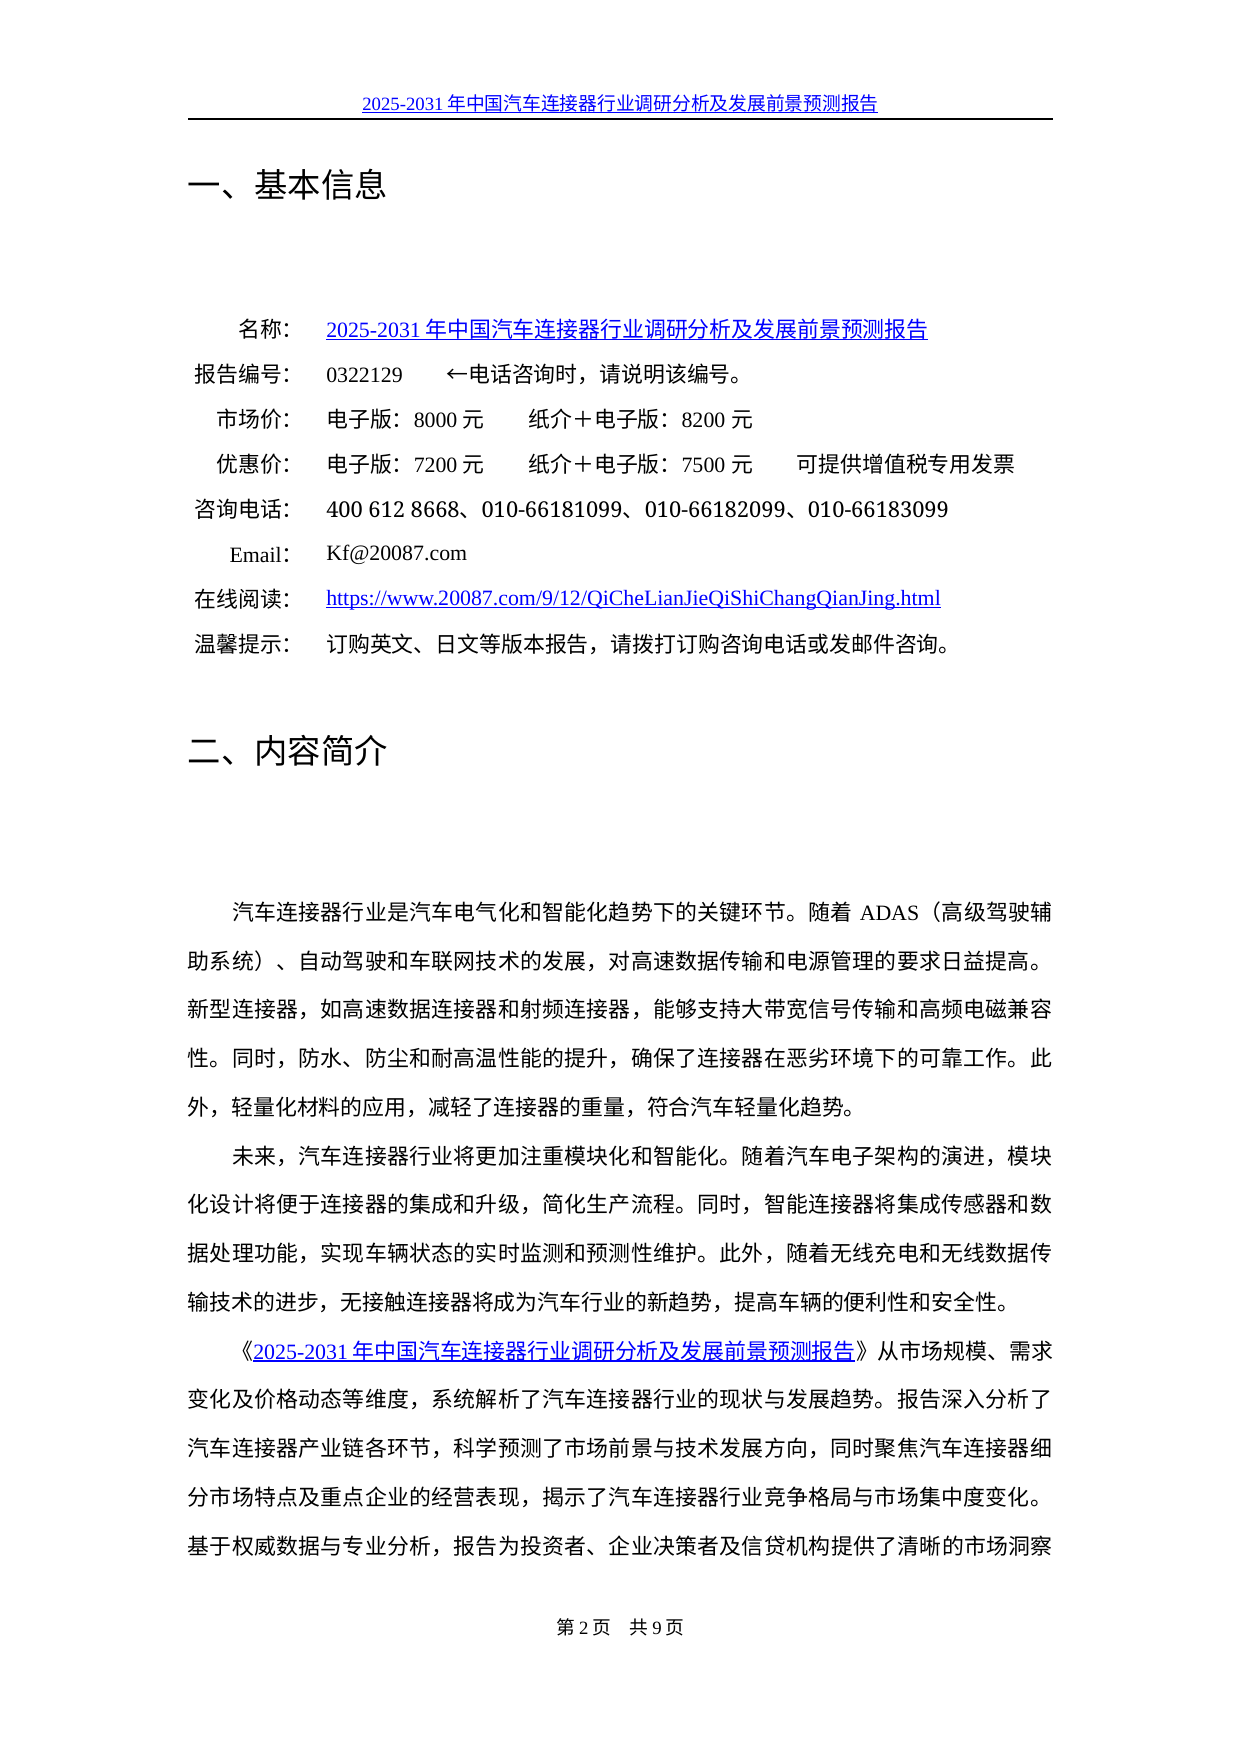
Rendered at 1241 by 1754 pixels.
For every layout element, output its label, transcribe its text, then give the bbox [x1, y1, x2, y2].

table_cell 在线阅读： [167, 582, 315, 627]
table_cell 温馨提示： [167, 627, 315, 672]
table_cell 电子版：8000 元 纸介＋电子版：8200 元 [315, 402, 1073, 447]
table_cell 订购英文、日文等版本报告，请拨打订购咨询电话或发邮件咨询。 [315, 627, 1073, 672]
table_cell 优惠价： [167, 447, 315, 492]
table_cell 市场价： [167, 402, 315, 447]
table_cell 报告编号： [167, 357, 315, 402]
title 一、基本信息 [187, 150, 1053, 215]
table_cell [315, 582, 1073, 627]
table_header 2025-2031年中国汽车连接器行业调研分析及发展前景预测报告 [315, 312, 1073, 357]
title 二、内容简介 [187, 717, 1053, 782]
table_cell Email： [167, 537, 315, 582]
table_cell 0322129 ←电话咨询时，请说明该编号。 [315, 357, 1073, 402]
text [187, 894, 1053, 1561]
table_cell 400 612 8668、010-66181099、010-66182099、010-66183099 [315, 492, 1073, 537]
table_cell Kf@20087.com [315, 537, 1073, 582]
table_header 名称： [167, 312, 315, 357]
table_cell 咨询电话： [167, 492, 315, 537]
table_cell 电子版：7200 元 纸介＋电子版：7500 元 可提供增值税专用发票 [315, 447, 1073, 492]
